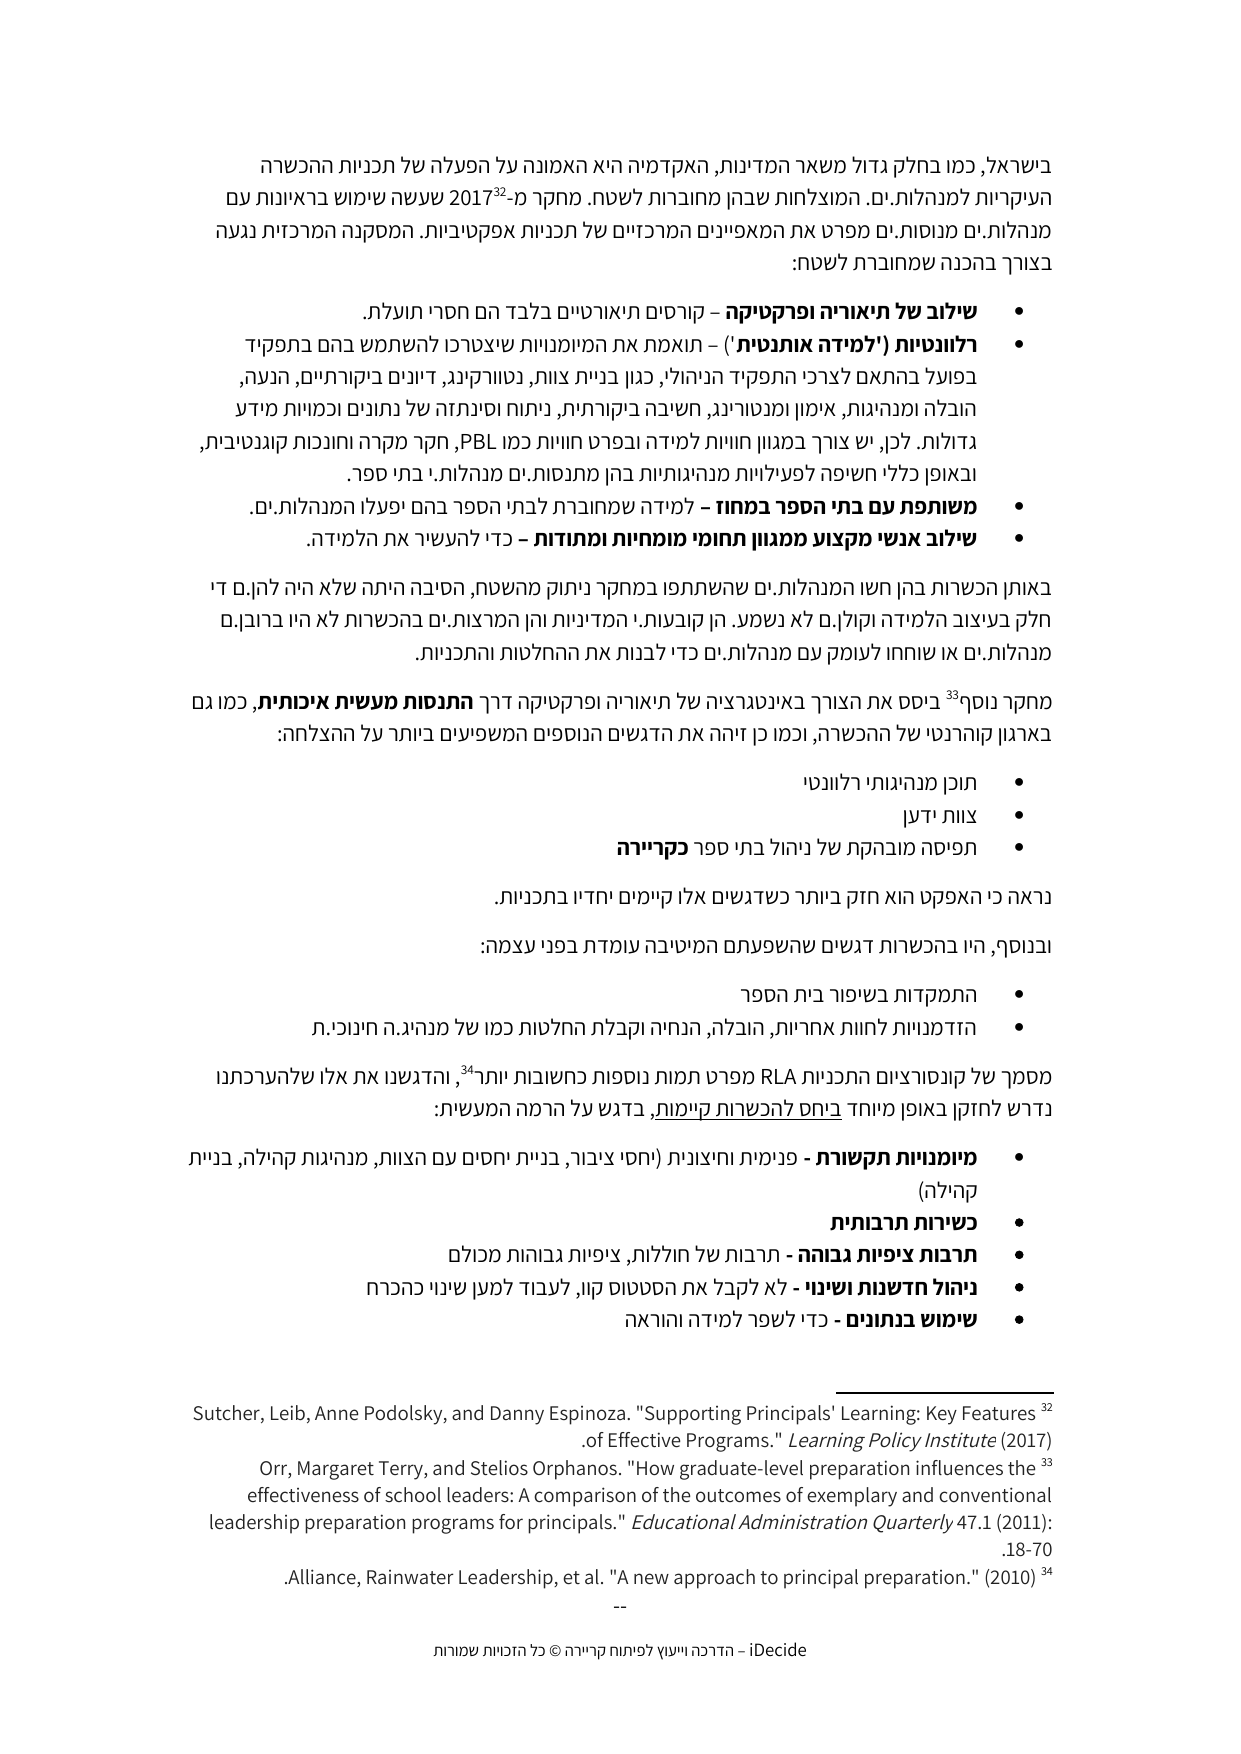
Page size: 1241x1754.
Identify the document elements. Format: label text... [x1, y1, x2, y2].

list שילוב של תיאוריה ופרקטיקה – קורסים תיאורטיים בלבד הם חסרי תועלת. [187, 296, 1015, 326]
text ובנוסף, היו בהכשרות דגשים שהשפעתם המיטיבה עומדת בפני עצמה: [187, 930, 1053, 960]
list רלוונטיות ('למידה אותנטית') – תואמת את המיומנויות שיצטרכו להשתמש בהם בתפקיד בפועל בהתאם לצרכי התפקיד הניהולי, כגון בניית צוות, נטוורקינג, דיונים ביקורתיים, הנעה, הובלה ומנהיגות, אימון ומנטורינג, חשיבה ביקורתית, ניתוח וסינתזה של נתונים וכמויות מידע גדולות. לכן, יש צורך במגוון חוויות למידה ובפרט חוויות כמו PBL, חקר מקרה וחונכות קוגנטיבית, ובאופן כללי חשיפה לפעילויות מנהיגותיות בהן מתנסות.ים מנהלות.י בתי ספר. [187, 329, 1015, 488]
list תרבות ציפיות גבוהה - תרבות של חוללות, ציפיות גבוהות מכולם [187, 1239, 1015, 1269]
text מחקר נוסף ביסס את הצורך באינטגרציה של תיאוריה ופרקטיקה דרך התנסות מעשית איכותית, כמו גם בארגון קוהרנטי של ההכשרה, וכמו כן זיהה את הדגשים הנוספים המשפיעים ביותר על ההצלחה: [187, 686, 1053, 748]
list ניהול חדשנות ושינוי - לא לקבל את הסטטוס קוו, לעבוד למען שינוי כהכרח [187, 1272, 1015, 1302]
list תפיסה מובהקת של ניהול בתי ספר כקריירה [187, 832, 1015, 862]
list שילוב אנשי מקצוע ממגוון תחומי מומחיות ומתודות – כדי להעשיר את הלמידה. [187, 523, 1015, 553]
list צוות ידען [187, 800, 1015, 830]
list שימוש בנתונים - כדי לשפר למידה והוראה [187, 1304, 1015, 1334]
text נראה כי האפקט הוא חזק ביותר כשדגשים אלו קיימים יחדיו בתכניות. [187, 881, 1053, 911]
text מסמך של קונסורציום התכניות RLA מפרט תמות נוספות כחשובות יותר, והדגשנו את אלו שלהערכתנו נדרש לחזקן באופן מיוחד ביחס להכשרות קיימות, בדגש על הרמה המעשית: [187, 1061, 1053, 1123]
text באותן הכשרות בהן חשו המנהלות.ים שהשתתפו במחקר ניתוק מהשטח, הסיבה היתה שלא היה להן.ם די חלק בעיצוב הלמידה וקולן.ם לא נשמע. הן קובעות.י המדיניות והן המרצות.ים בהכשרות לא היו ברובן.ם מנהלות.ים או שוחחו לעומק עם מנהלות.ים כדי לבנות את ההחלטות והתכניות. [187, 572, 1053, 667]
list מיומנויות תקשורת - פנימית וחיצונית (יחסי ציבור, בניית יחסים עם הצוות, מנהיגות קהילה, בניית קהילה) [187, 1142, 1015, 1205]
list כשירות תרבותית [187, 1207, 1015, 1237]
list משותפת עם בתי הספר במחוז – למידה שמחוברת לבתי הספר בהם יפעלו המנהלות.ים. [187, 491, 1015, 521]
text בישראל, כמו בחלק גדול משאר המדינות, האקדמיה היא האמונה על הפעלה של תכניות ההכשרה העיקריות למנהלות.ים. המוצלחות שבהן מחוברות לשטח. מחקר מ-2017 שעשה שימוש בראיונות עם מנהלות.ים מנוסות.ים מפרט את המאפיינים המרכזיים של תכניות אפקטיביות. המסקנה המרכזית נגעה בצורך בהכנה שמחוברת לשטח: [187, 150, 1053, 277]
list התמקדות בשיפור בית הספר [187, 979, 1015, 1009]
list תוכן מנהיגותי רלוונטי [187, 767, 1015, 797]
list הזדמנויות לחוות אחריות, הובלה, הנחיה וקבלת החלטות כמו של מנהיג.ה חינוכי.ת [187, 1012, 1015, 1042]
